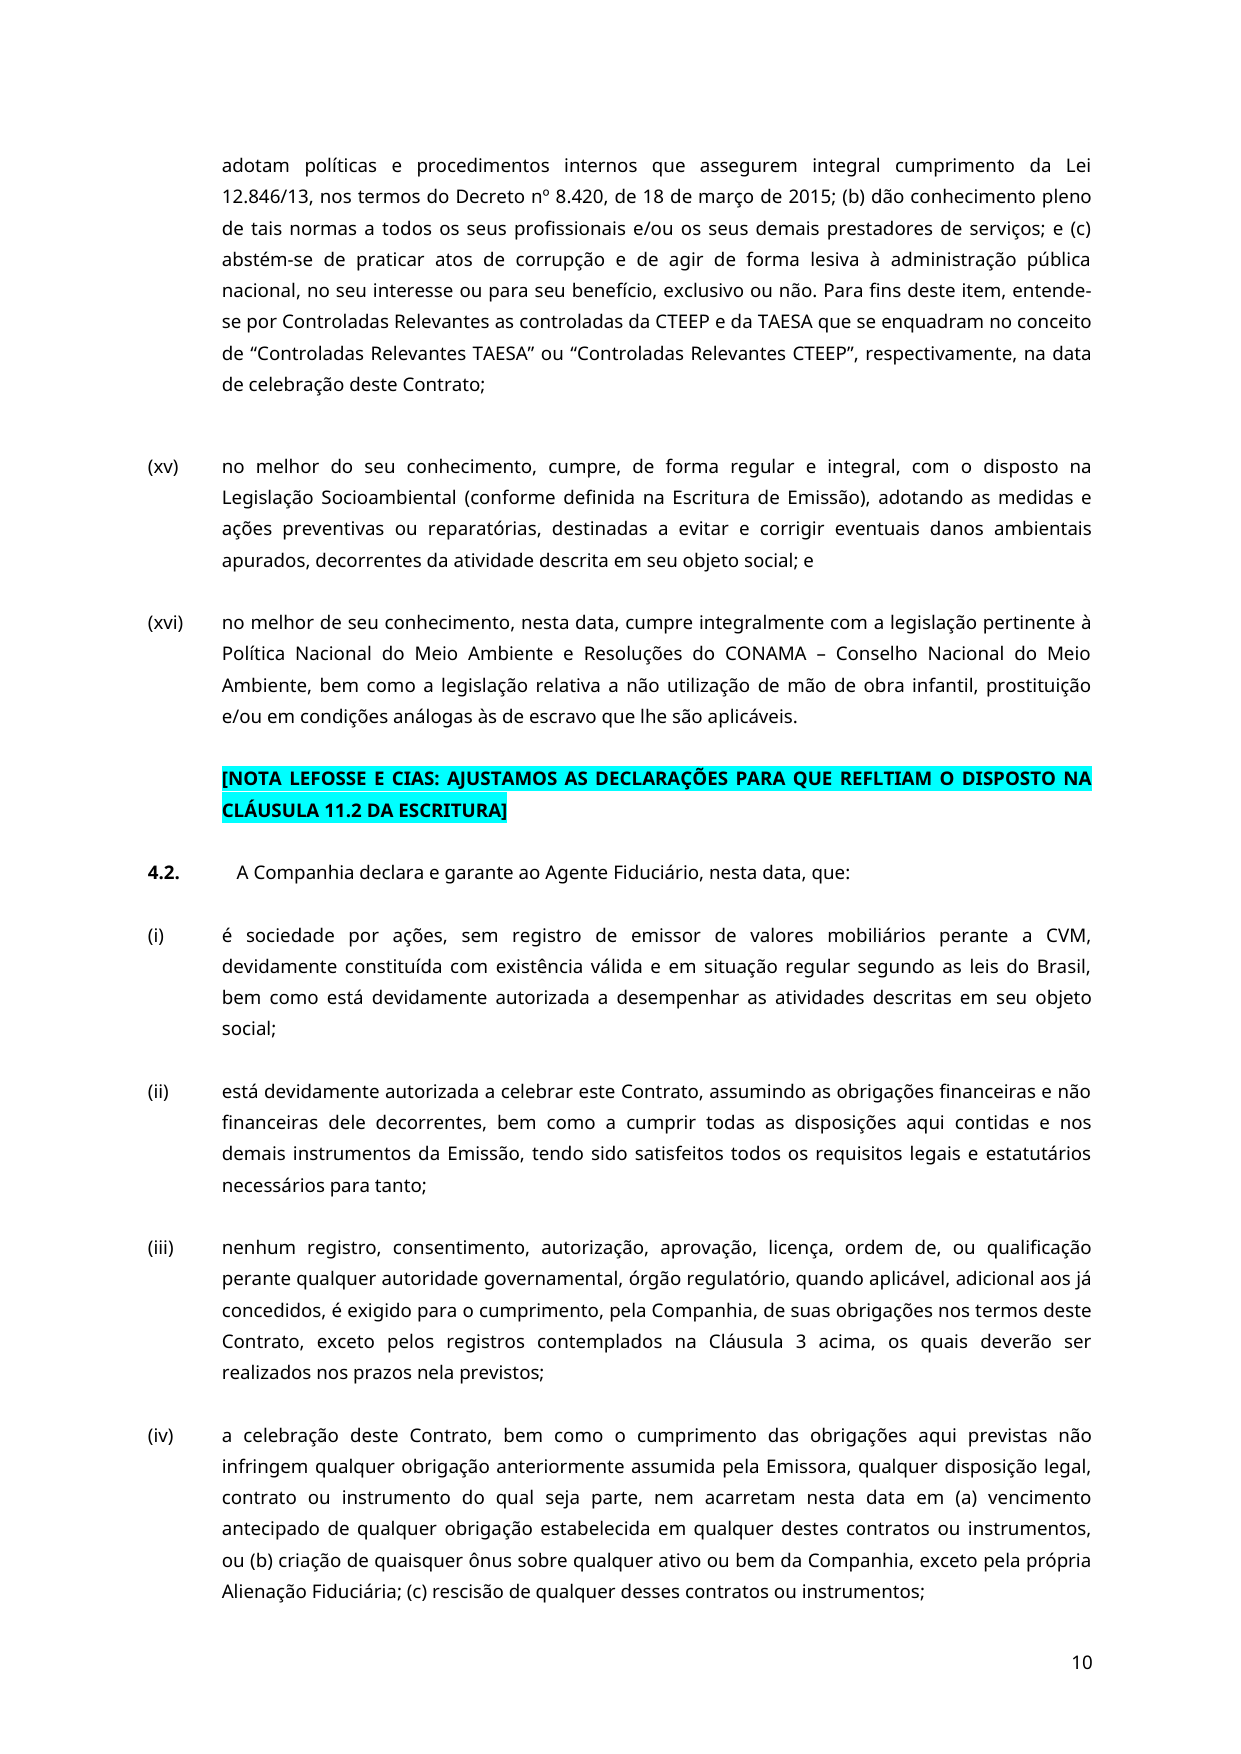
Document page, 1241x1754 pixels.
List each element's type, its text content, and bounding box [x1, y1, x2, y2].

subtitle no melhor do seu conhecimento, cumpre, de forma regular e integral, com o disposto na Legislação Socioambiental (conforme definida na Escritura de Emissão), adotando as medidas e ações preventivas ou reparatórias, destinadas a evitar e corrigir eventuais danos ambientais apurados, decorrentes da atividade descrita em seu objeto social; e [148, 448, 1092, 573]
subtitle A Companhia declara e garante ao Agente Fiduciário, nesta data, que: [148, 854, 1092, 886]
subtitle nenhum registro, consentimento, autorização, aprovação, licença, ordem de, ou qualificação perante qualquer autoridade governamental, órgão regulatório, quando aplicável, adicional aos já concedidos, é exigido para o cumprimento, pela Companhia, de suas obrigações nos termos deste Contrato, exceto pelos registros contemplados na Cláusula 3 acima, os quais deverão ser realizados nos prazos nela previstos; [148, 1229, 1092, 1386]
subtitle no melhor de seu conhecimento, nesta data, cumpre integralmente com a legislação pertinente à Política Nacional do Meio Ambiente e Resoluções do CONAMA – Conselho Nacional do Meio Ambiente, bem como a legislação relativa a não utilização de mão de obra infantil, prostituição e/ou em condições análogas às de escravo que lhe são aplicáveis. [148, 604, 1092, 729]
subtitle a celebração deste Contrato, bem como o cumprimento das obrigações aqui previstas não infringem qualquer obrigação anteriormente assumida pela Emissora, qualquer disposição legal, contrato ou instrumento do qual seja parte, nem acarretam nesta data em (a) vencimento antecipado de qualquer obrigação estabelecida em qualquer destes contratos ou instrumentos, ou (b) criação de quaisquer ônus sobre qualquer ativo ou bem da Companhia, exceto pela própria Alienação Fiduciária; (c) rescisão de qualquer desses contratos ou instrumentos; [148, 1417, 1092, 1604]
subtitle é sociedade por ações, sem registro de emissor de valores mobiliários perante a CVM, devidamente constituída com existência válida e em situação regular segundo as leis do Brasil, bem como está devidamente autorizada a desempenhar as atividades descritas em seu objeto social; [148, 917, 1092, 1042]
subtitle está devidamente autorizada a celebrar este Contrato, assumindo as obrigações financeiras e não financeiras dele decorrentes, bem como a cumprir todas as disposições aqui contidas e nos demais instrumentos da Emissão, tendo sido satisfeitos todos os requisitos legais e estatutários necessários para tanto; [148, 1073, 1092, 1198]
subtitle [148, 148, 1092, 398]
subtitle [NOTA LEFOSSE E CIAS: AJUSTAMOS AS DECLARAÇÕES PARA QUE REFLTIAM O DISPOSTO NA CLÁUSULA 11.2 DA ESCRITURA] [222, 791, 1092, 823]
